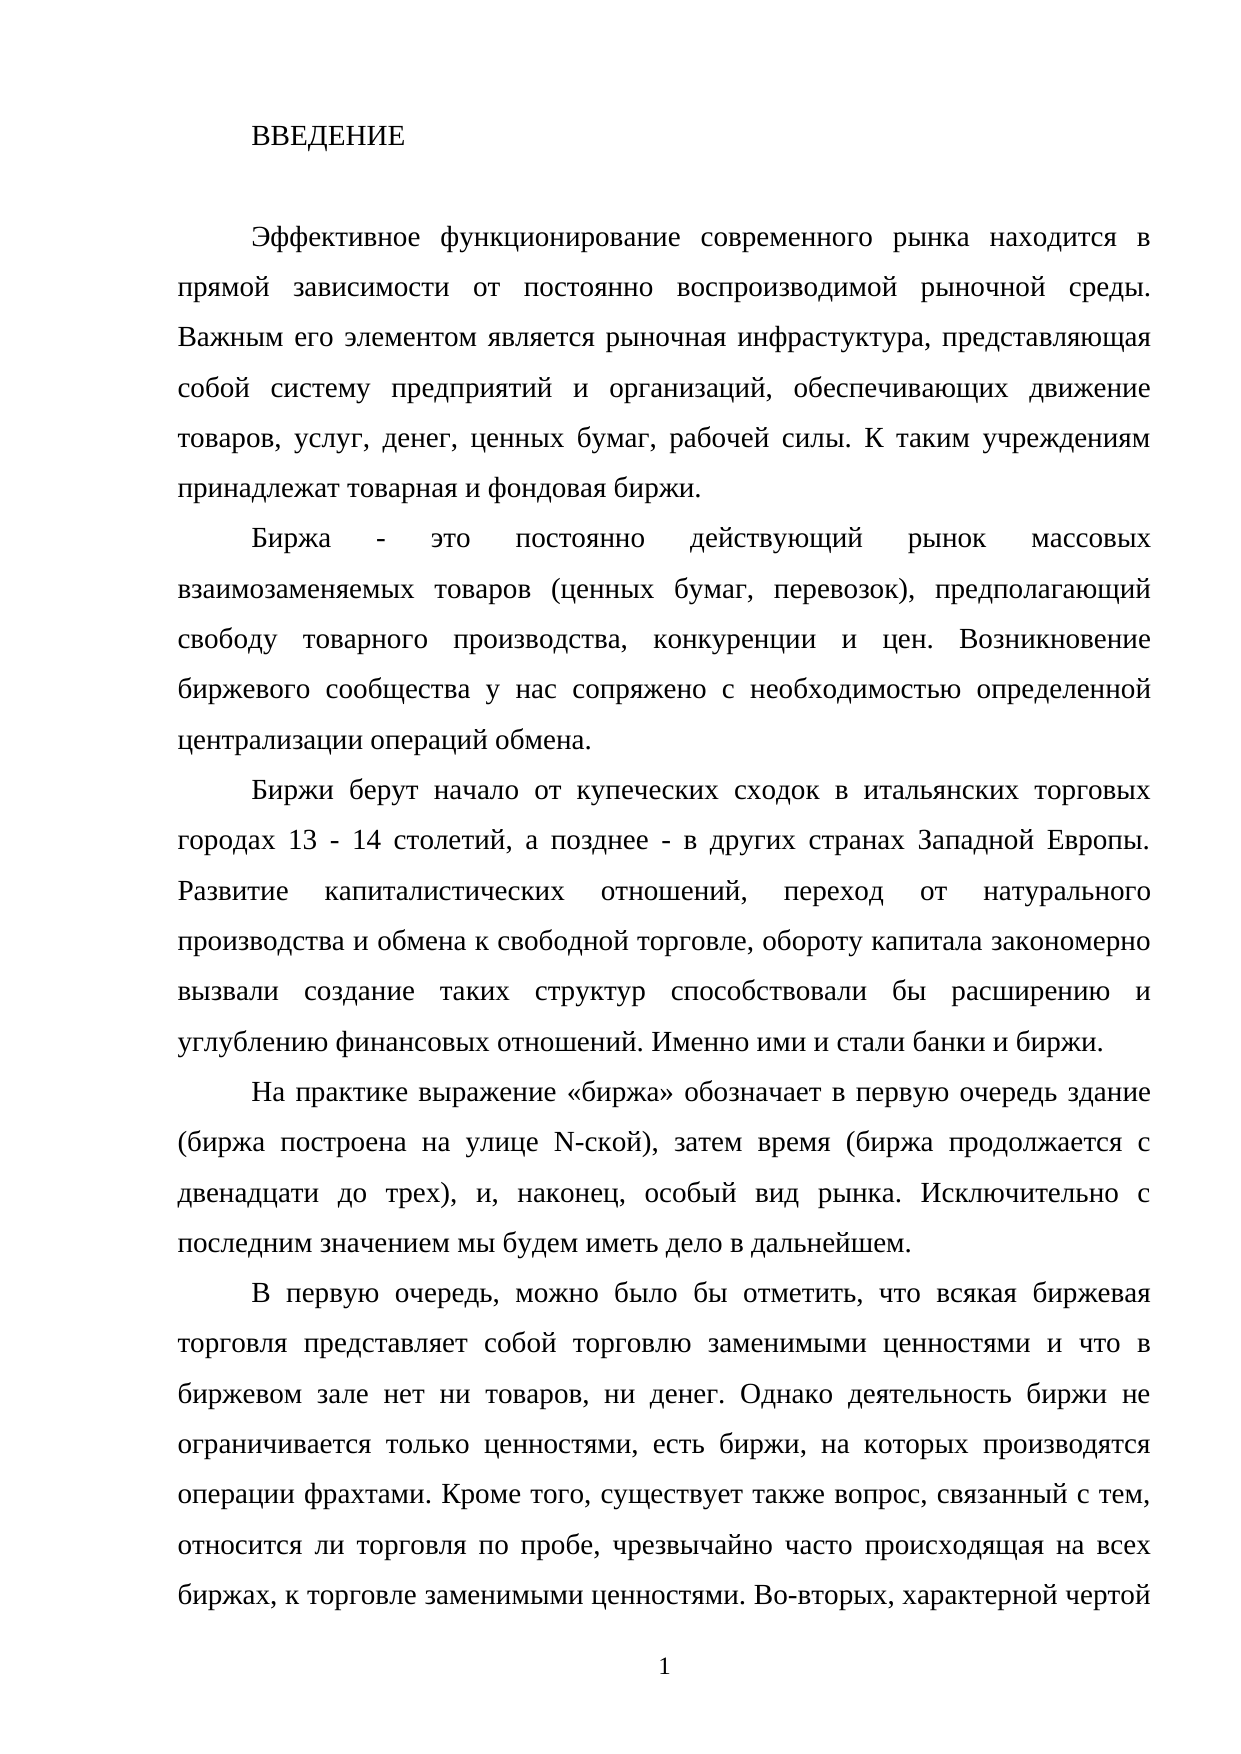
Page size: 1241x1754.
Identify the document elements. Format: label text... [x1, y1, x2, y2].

text Биржи берут начало от купеческих сходок в итальянских торговых городах 13 - 14 столетий, а позднее - в других странах Западной Европы. Развитие капиталистических отношений, переход от натурального производства и обмена к свободной торговле, обороту капитала закономерно вызвали создание таких структур способствовали бы расширению и углублению финансовых отношений. Именно ими и стали банки и биржи. [177, 772, 1152, 1057]
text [177, 1275, 1152, 1611]
text На практике выражение «биржа» обозначает в первую очередь здание (биржа построена на улице N-ской), затем время (биржа продолжается с двенадцати до трех), и, наконец, особый вид рынка. Исключительно с последним значением мы будем иметь дело в дальнейшем. [177, 1074, 1152, 1258]
text Эффективное функционирование современного рынка находится в прямой зависимости от постоянно воспроизводимой рыночной среды. Важным его элементом является рыночная инфрастуктура, представляющая собой систему предприятий и организаций, обеспечивающих движение товаров, услуг, денег, ценных бумаг, рабочей силы. К таким учреждениям принадлежат товарная и фондовая биржи. [177, 219, 1152, 504]
subtitle Введение [177, 118, 1152, 152]
text Биржа - это постоянно действующий рынок массовых взаимозаменяемых товаров (ценных бумаг, перевозок), предполагающий свободу товарного производства, конкуренции и цен. Возникновение биржевого сообщества у нас сопряжено с необходимостью определенной централизации операций обмена. [177, 521, 1152, 755]
